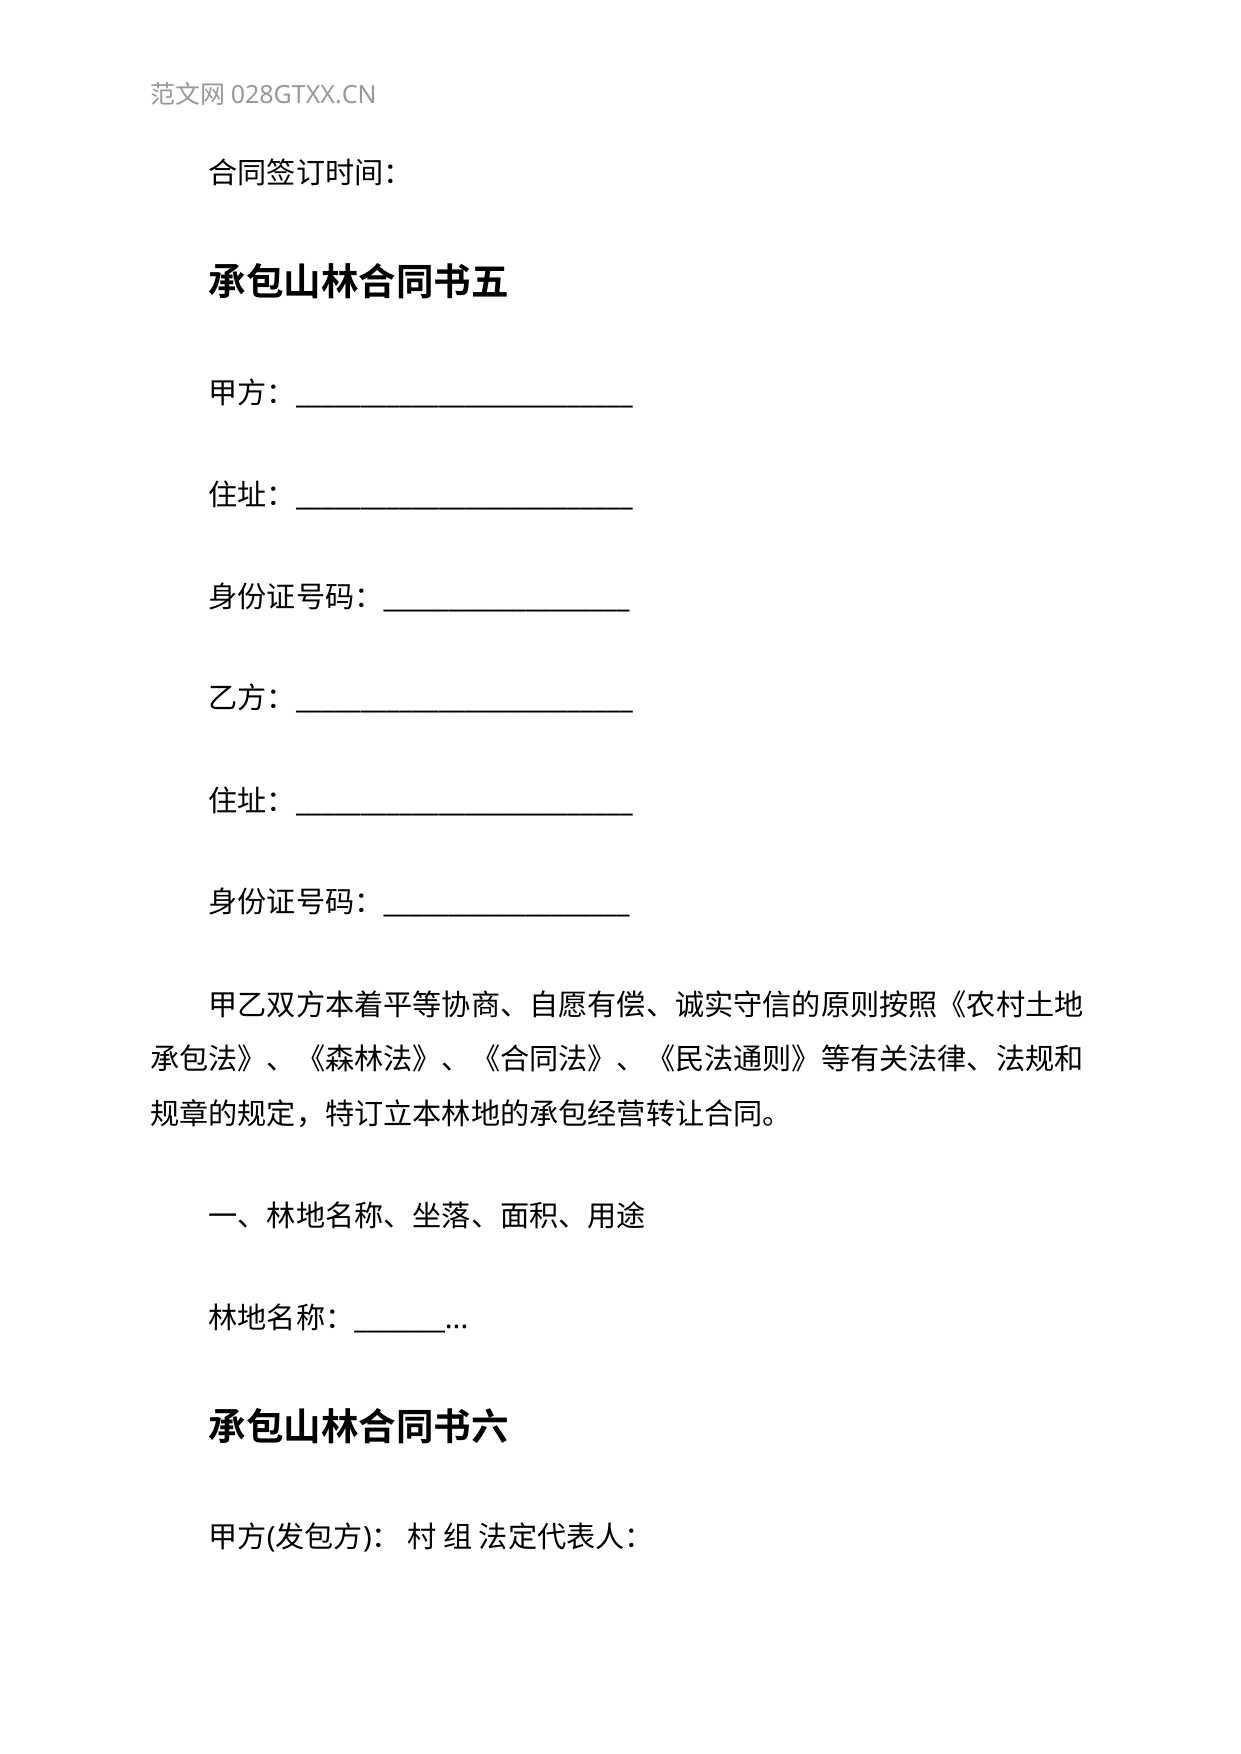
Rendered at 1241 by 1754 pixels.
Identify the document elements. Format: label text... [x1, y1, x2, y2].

text 身份证号码：___________________ [150, 879, 1090, 921]
text 合同签订时间： [150, 150, 1090, 192]
text 乙方：__________________________ [150, 675, 1090, 717]
text 住址：__________________________ [150, 777, 1090, 819]
text 林地名称：_______... [150, 1294, 1090, 1337]
text 一、林地名称、坐落、面积、用途 [150, 1193, 1090, 1235]
text 承包山林合同书五 [150, 252, 1090, 306]
text 住址：__________________________ [150, 471, 1090, 513]
text 承包山林合同书六 [150, 1396, 1090, 1451]
text 身份证号码：___________________ [150, 573, 1090, 616]
text 甲乙双方本着平等协商、自愿有偿、诚实守信的原则按照《农村土地承包法》、《森林法》、《合同法》、《民法通则》等有关法律、法规和规章的规定，特订立本林地的承包经营转让合同。 [150, 981, 1090, 1133]
text 甲方：__________________________ [150, 369, 1090, 412]
text 甲方(发包方)： 村 组 法定代表人： [150, 1514, 1090, 1556]
